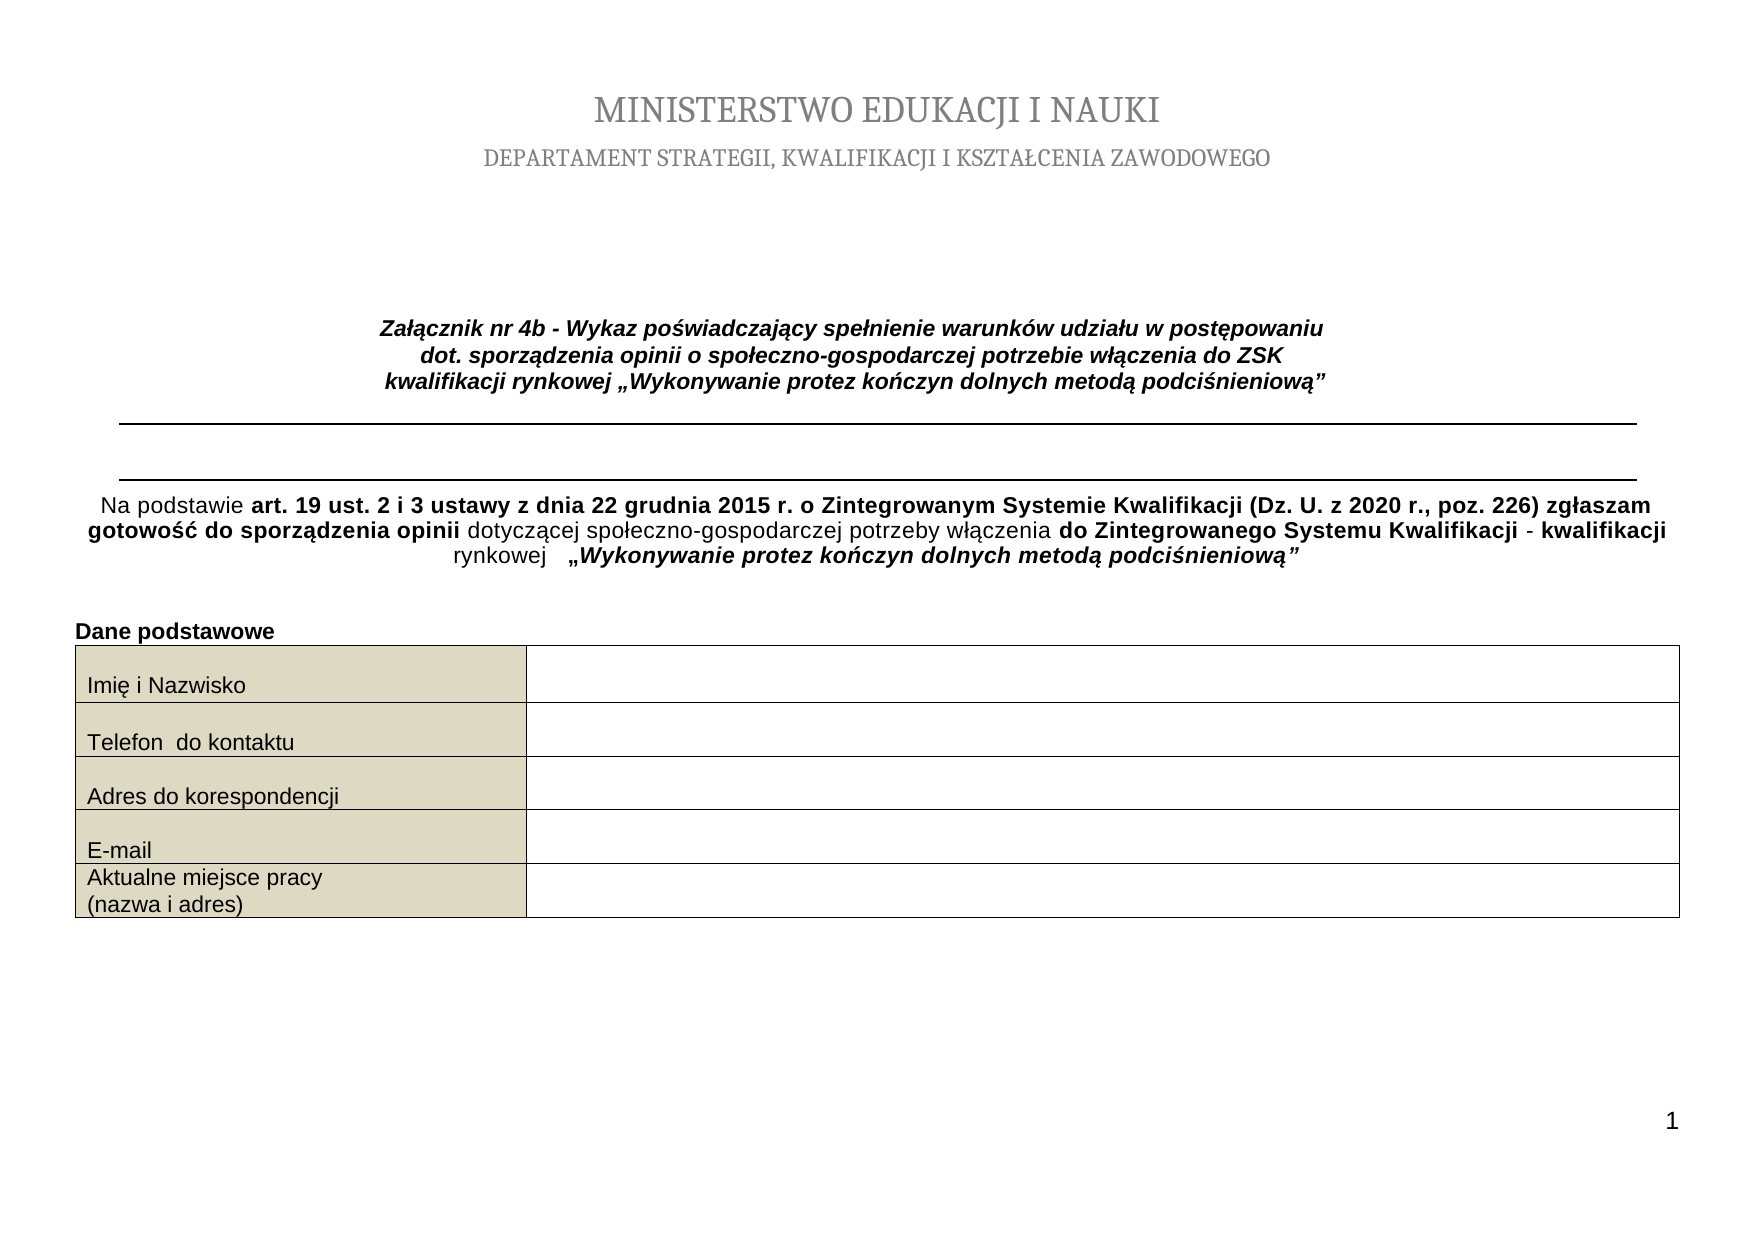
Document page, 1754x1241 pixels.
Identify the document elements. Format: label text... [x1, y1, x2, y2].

table_cell Telefon do kontaktu [76, 703, 526, 756]
table_cell [527, 757, 1679, 809]
table_cell E-mail [76, 810, 526, 863]
table_cell Adres do korespondencji [76, 757, 526, 809]
text Załącznik nr 4b - Wykaz poświadczający spełnienie warunków udziału w postępowaniu dot. sporządzenia opinii o społeczno-gospodarczej potrzebie włączenia do ZSK kwalifikacji rynkowej „Wykonywanie protez kończyn dolnych metodą podciśnieniową” [75, 315, 1637, 394]
table_cell [527, 864, 1679, 917]
text Dane podstawowe [75, 618, 1679, 645]
text Na podstawie art. 19 ust. 2 i 3 ustawy z dnia 22 grudnia 2015 r. o Zintegrowanym Systemie Kwalifikacji (Dz. U. z 2020 r., poz. 226) zgłaszam gotowość do sporządzenia opinii dotyczącej społeczno-gospodarczej potrzeby włączenia do Zintegrowanego Systemu Kwalifikacji - kwalifikacji rynkowej „Wykonywanie protez kończyn dolnych metodą podciśnieniową” [75, 493, 1679, 568]
table_cell [527, 810, 1679, 863]
table_cell Aktualne miejsce pracy (nazwa i adres) [76, 864, 526, 917]
table_cell [527, 703, 1679, 756]
table_header [527, 646, 1679, 702]
table_header Imię i Nazwisko [76, 646, 526, 702]
